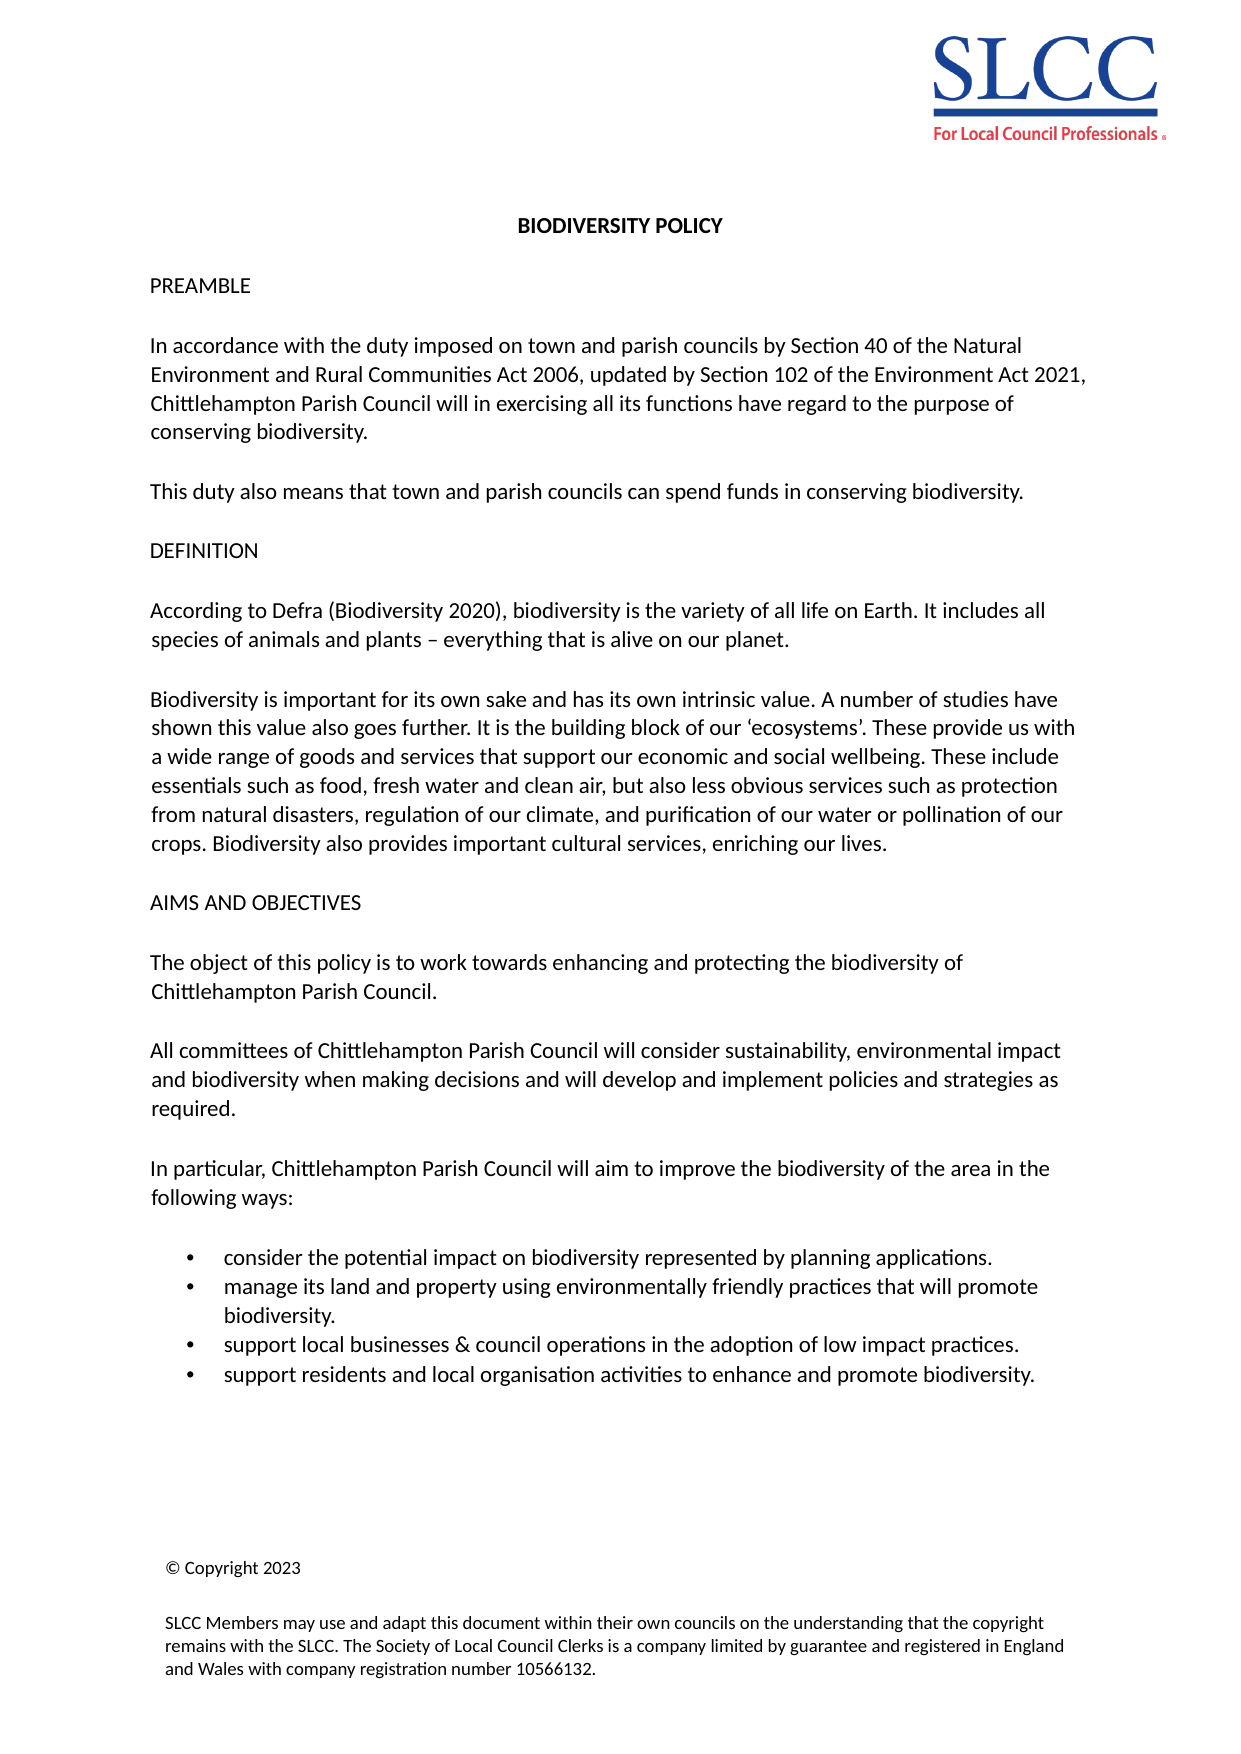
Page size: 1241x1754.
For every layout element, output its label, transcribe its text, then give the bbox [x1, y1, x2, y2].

list support local businesses & council operations in the adoption of low impact practices. [186, 1330, 1090, 1358]
list support residents and local organisation activities to enhance and promote biodiversity. [186, 1360, 1090, 1388]
text AIMS AND OBJECTIVES [150, 888, 1090, 917]
text In particular, Chittlehampton Parish Council will aim to improve the biodiversity of the area in the following ways: [150, 1154, 1090, 1211]
text DEFINITION [149, 537, 1090, 565]
list manage its land and property using environmentally friendly practices that will promote biodiversity. [186, 1272, 1090, 1329]
text This duty also means that town and parish councils can spend funds in conserving biodiversity. [150, 477, 1090, 505]
text BIODIVERSITY POLICY [150, 211, 1090, 239]
text In accordance with the duty imposed on town and parish councils by Section 40 of the Natural Environment and Rural Communities Act 2006, updated by Section 102 of the Environment Act 2021, Chittlehampton Parish Council will in exercising all its functions have regard to the purpose of conserving biodiversity. [149, 331, 1090, 446]
picture [933, 36, 1167, 140]
list consider the potential impact on biodiversity represented by planning applications. [186, 1243, 1090, 1271]
text According to Defra (Biodiversity 2020), biodiversity is the variety of all life on Earth. It includes all species of animals and plants – everything that is alive on our planet. [150, 596, 1090, 653]
text The object of this policy is to work towards enhancing and protecting the biodiversity of Chittlehampton Parish Council. [150, 948, 1090, 1005]
text Biodiversity is important for its own sake and has its own intrinsic value. A number of studies have shown this value also goes further. It is the building block of our ‘ecosystems’. These provide us with a wide range of goods and services that support our economic and social wellbeing. These include essentials such as food, fresh water and clean air, but also less obvious services such as protection from natural disasters, regulation of our climate, and purification of our water or pollination of our crops. Biodiversity also provides important cultural services, enriching our lives. [150, 685, 1090, 857]
text All committees of Chittlehampton Parish Council will consider sustainability, environmental impact and biodiversity when making decisions and will develop and implement policies and strategies as required. [150, 1037, 1090, 1122]
text PREAMBLE [149, 271, 1090, 299]
